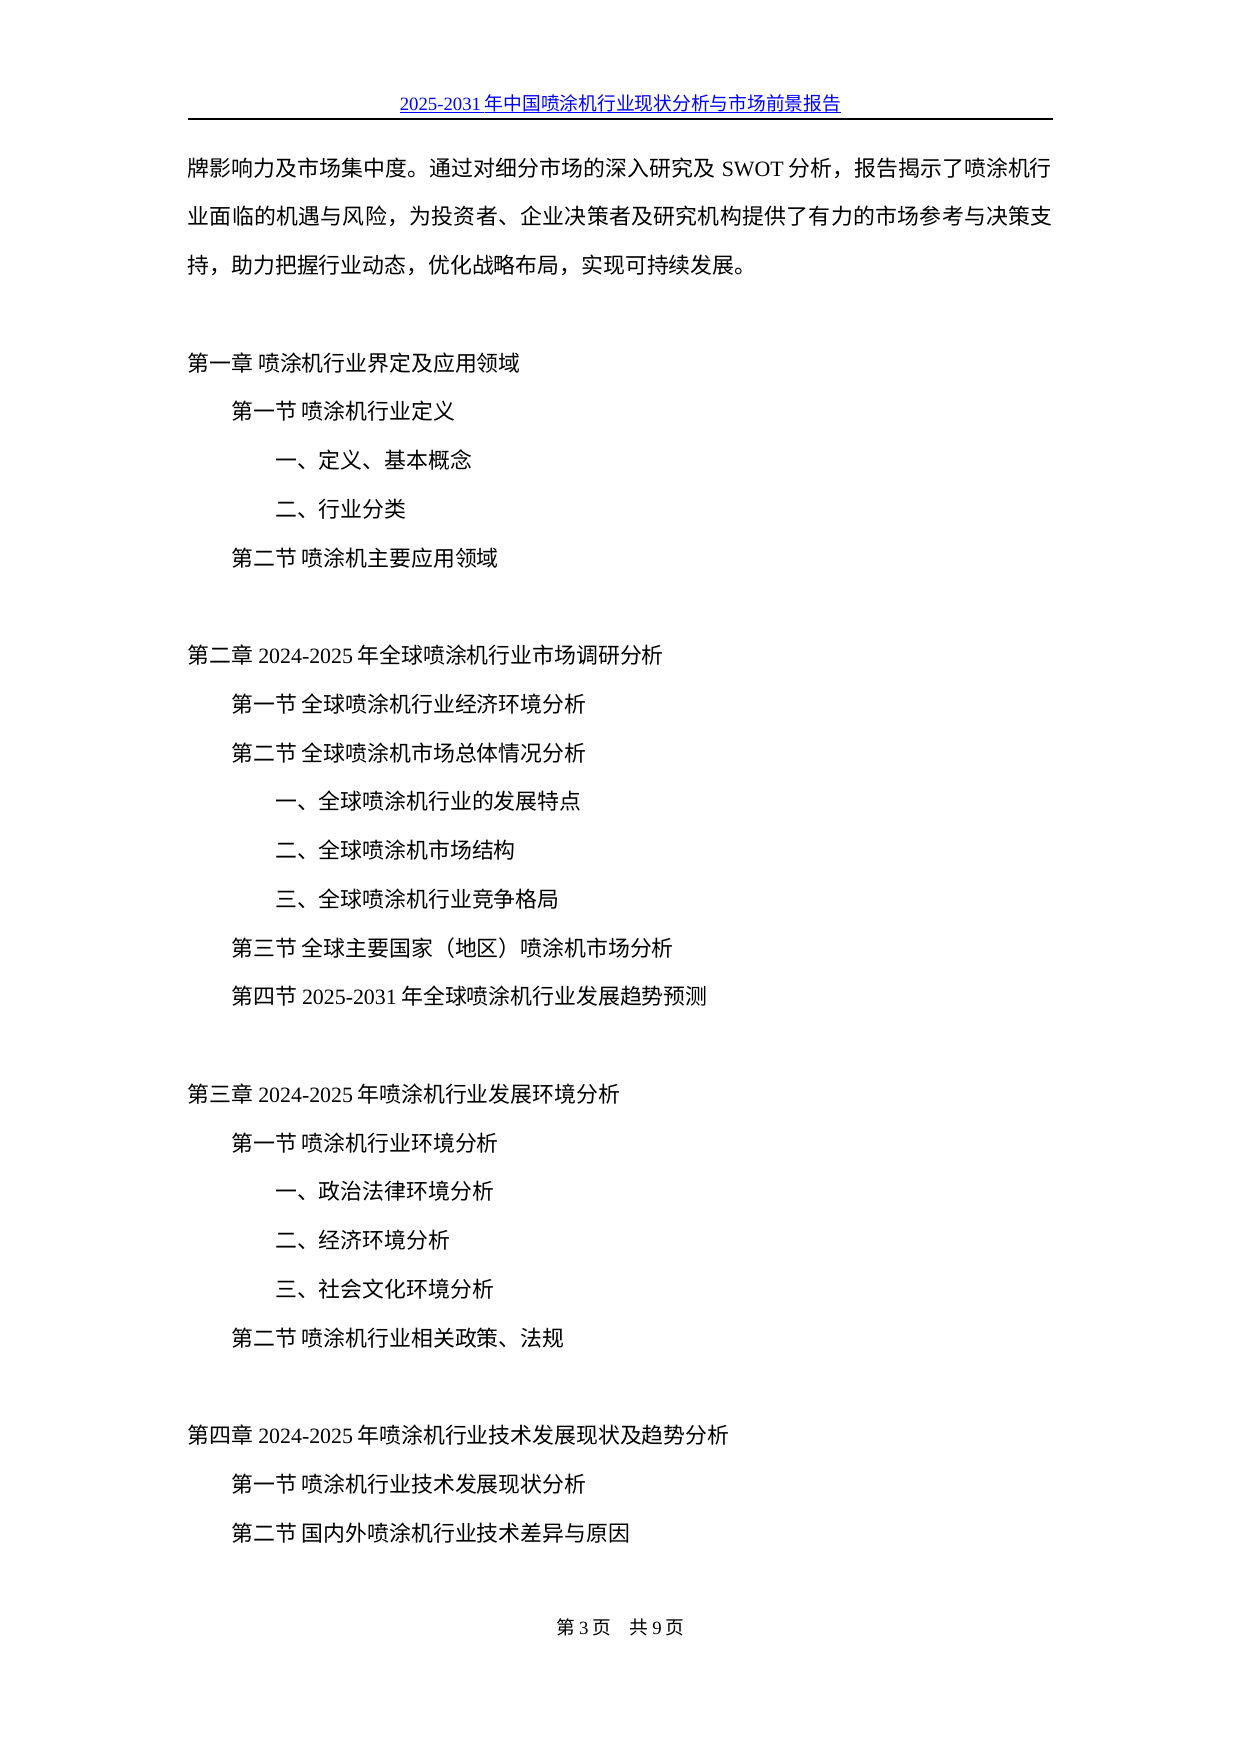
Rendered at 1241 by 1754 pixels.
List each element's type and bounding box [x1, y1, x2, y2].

text [187, 150, 1053, 1548]
